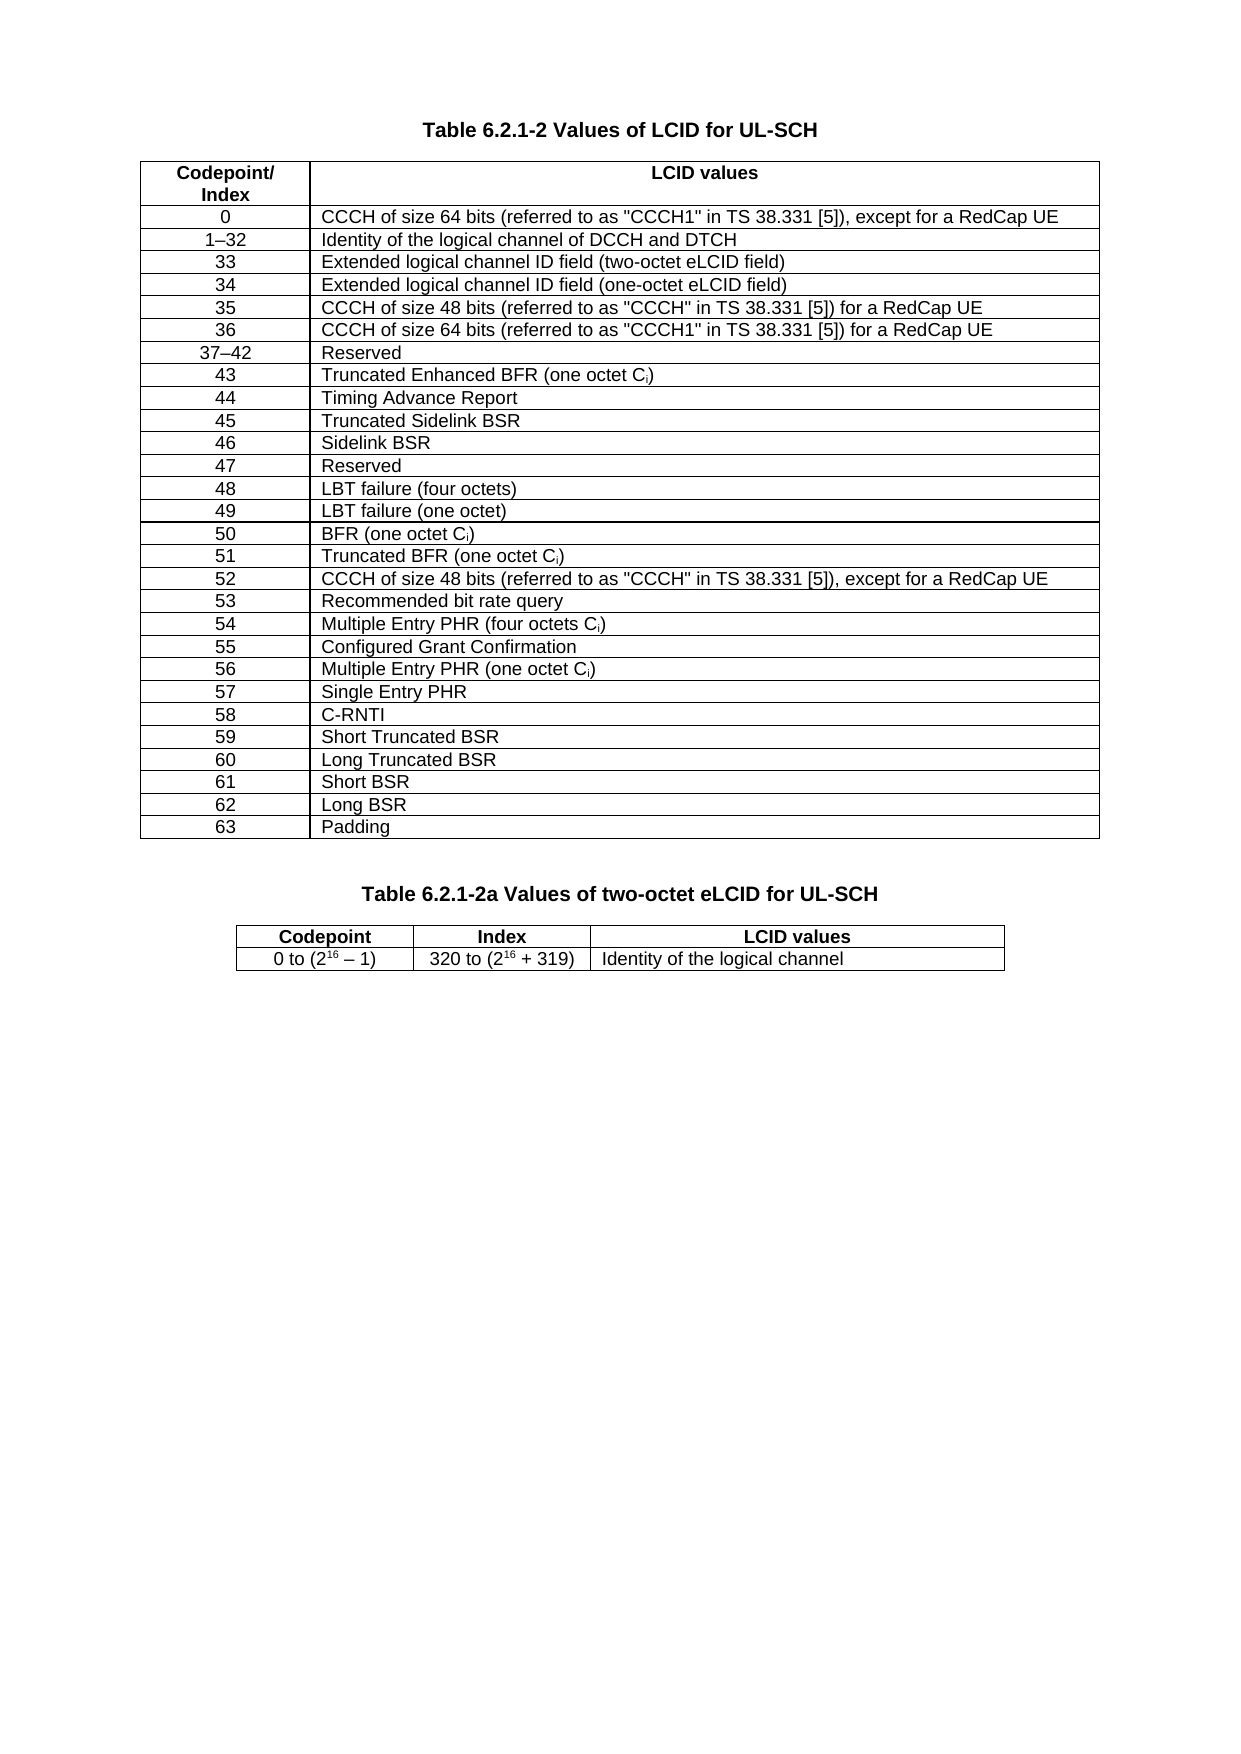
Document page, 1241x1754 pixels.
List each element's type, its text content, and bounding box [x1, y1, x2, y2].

table_cell CCCH of size 64 bits (referred to as "CCCH1" in TS 38.331 [5]), except for a RedCap UE [311, 206, 1099, 228]
table_cell Identity of the logical channel [591, 948, 1004, 970]
table_header Codepoint [237, 926, 413, 947]
table_cell BFR (one octet Ci) [311, 523, 1099, 544]
table_cell 53 [141, 590, 309, 612]
table_cell 63 [141, 816, 309, 838]
table_cell 51 [141, 545, 309, 567]
table_cell 36 [141, 319, 309, 341]
table_cell Single Entry PHR [311, 681, 1099, 702]
table_cell 45 [141, 410, 309, 431]
table_cell 54 [141, 613, 309, 634]
table_cell Extended logical channel ID field (two-octet eLCID field) [311, 251, 1099, 273]
table_cell 33 [141, 251, 309, 273]
table_cell Short BSR [311, 771, 1099, 793]
table_cell Long Truncated BSR [311, 749, 1099, 770]
table_cell Truncated BFR (one octet Ci) [311, 545, 1099, 567]
table_cell 59 [141, 726, 309, 747]
table_cell 47 [141, 455, 309, 476]
table_cell Multiple Entry PHR (four octets Ci) [311, 613, 1099, 634]
table_cell 60 [141, 749, 309, 770]
table_cell Truncated Sidelink BSR [311, 410, 1099, 431]
table_cell Padding [311, 816, 1099, 838]
table_cell 34 [141, 274, 309, 295]
table_header Codepoint/Index [141, 162, 309, 205]
table_cell 50 [141, 523, 309, 544]
table_cell LBT failure (four octets) [311, 477, 1099, 499]
table_cell Sidelink BSR [311, 432, 1099, 454]
table_cell 44 [141, 387, 309, 408]
table_header LCID values [311, 162, 1099, 205]
table_cell Short Truncated BSR [311, 726, 1099, 747]
table_cell 43 [141, 364, 309, 386]
table_cell CCCH of size 48 bits (referred to as "CCCH" in TS 38.331 [5]), except for a RedCap UE [311, 568, 1099, 589]
table_cell 48 [141, 477, 309, 499]
table_cell CCCH of size 64 bits (referred to as "CCCH1" in TS 38.331 [5]) for a RedCap UE [311, 319, 1099, 341]
table_cell 61 [141, 771, 309, 793]
table_cell CCCH of size 48 bits (referred to as "CCCH" in TS 38.331 [5]) for a RedCap UE [311, 296, 1099, 318]
table_cell 0 to (216 – 1) [237, 948, 413, 970]
table_cell 55 [141, 636, 309, 657]
table_cell 52 [141, 568, 309, 589]
table_header Index [414, 926, 590, 947]
table_cell Reserved [311, 342, 1099, 363]
table_cell 62 [141, 794, 309, 815]
table_cell 57 [141, 681, 309, 702]
text Table 6.2.1-2a Values of two-octet eLCID for UL-SCH [118, 882, 1122, 906]
table_cell Reserved [311, 455, 1099, 476]
table_cell Truncated Enhanced BFR (one octet Ci) [311, 364, 1099, 386]
table_cell C-RNTI [311, 703, 1099, 725]
table_cell 320 to (216 + 319) [414, 948, 590, 970]
text Table 6.2.1-2 Values of LCID for UL-SCH [118, 118, 1122, 142]
table_cell 0 [141, 206, 309, 228]
table_cell 58 [141, 703, 309, 725]
table_cell Long BSR [311, 794, 1099, 815]
table_cell Configured Grant Confirmation [311, 636, 1099, 657]
table_cell 56 [141, 658, 309, 680]
table_cell 37–42 [141, 342, 309, 363]
table_cell Timing Advance Report [311, 387, 1099, 408]
table_cell Extended logical channel ID field (one-octet eLCID field) [311, 274, 1099, 295]
table_cell LBT failure (one octet) [311, 500, 1099, 521]
table_cell 1–32 [141, 229, 309, 250]
table_cell Identity of the logical channel of DCCH and DTCH [311, 229, 1099, 250]
table_cell 49 [141, 500, 309, 521]
table_cell 46 [141, 432, 309, 454]
table_cell Multiple Entry PHR (one octet Ci) [311, 658, 1099, 680]
table_cell Recommended bit rate query [311, 590, 1099, 612]
table_header LCID values [591, 926, 1004, 947]
table_cell 35 [141, 296, 309, 318]
